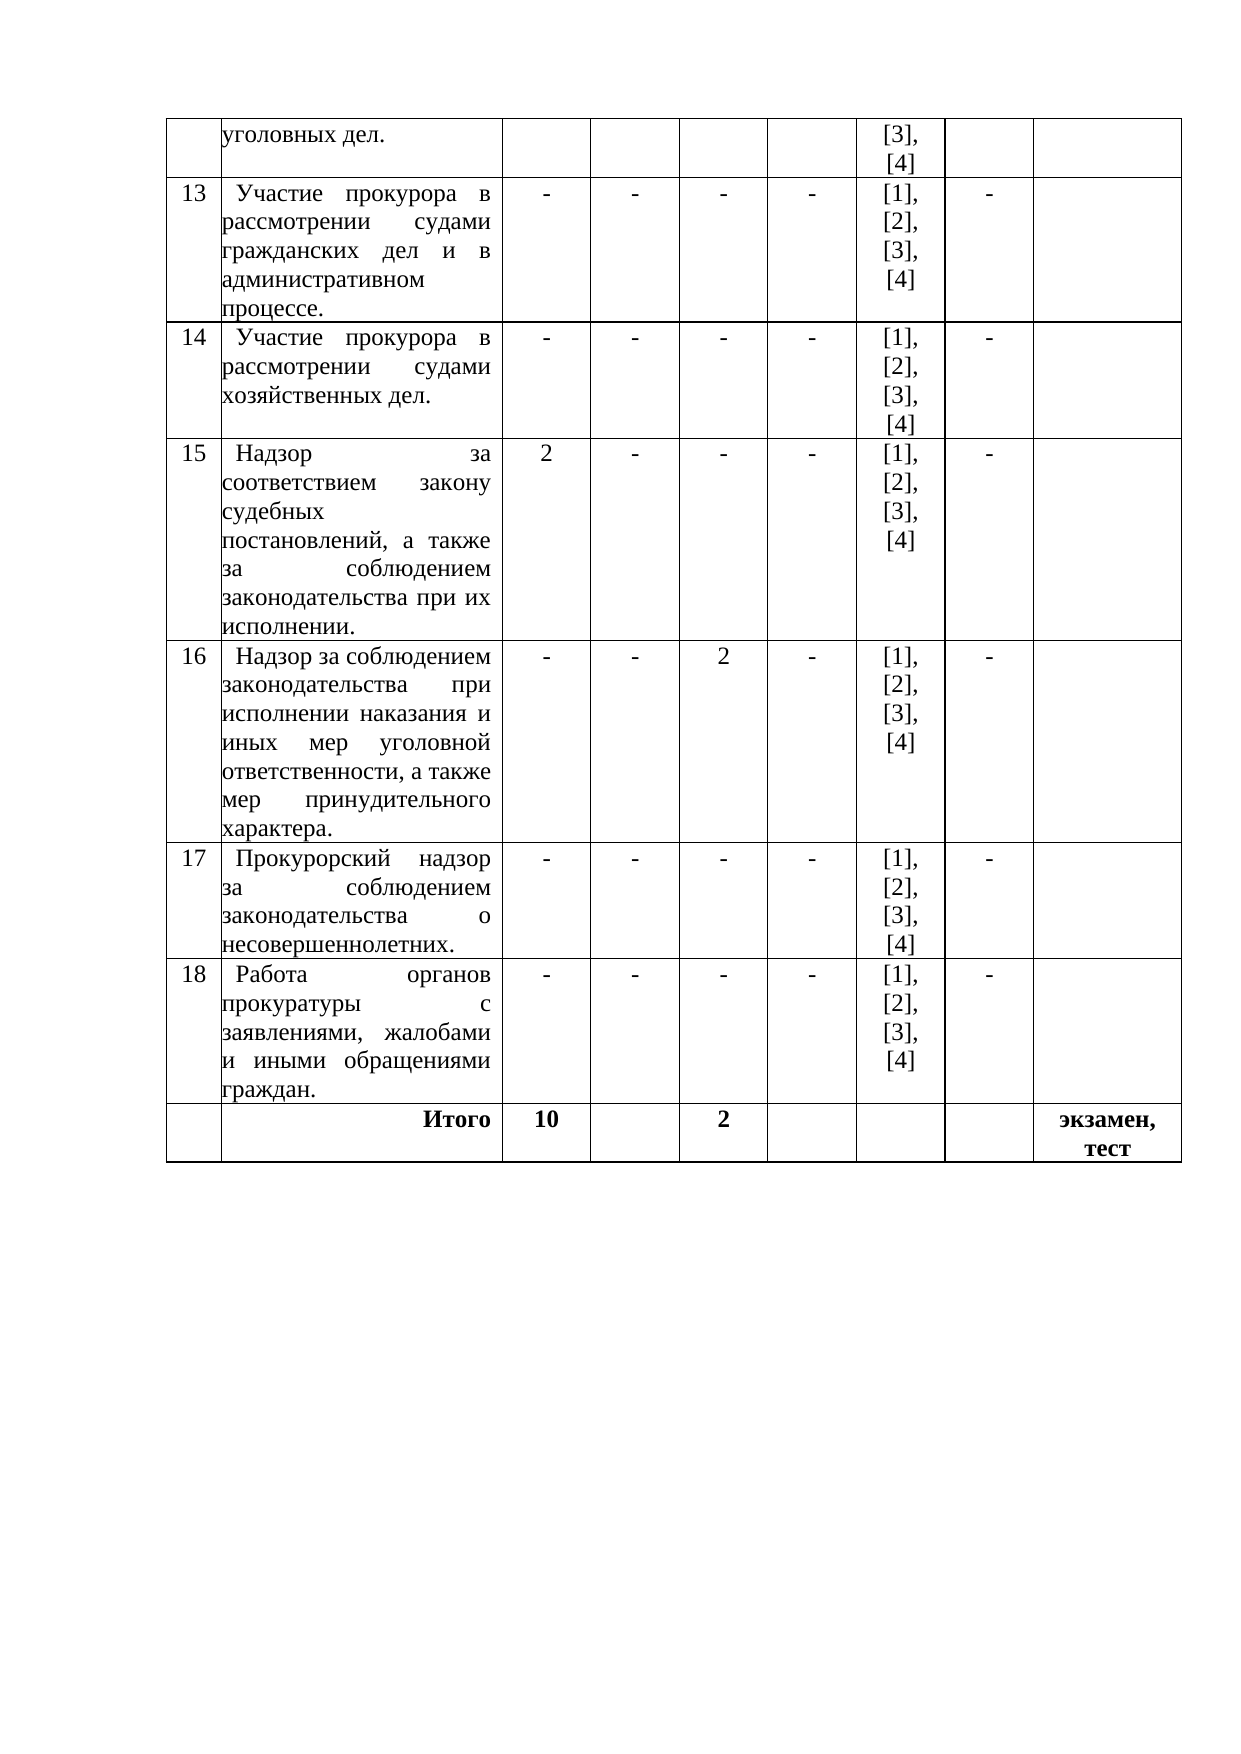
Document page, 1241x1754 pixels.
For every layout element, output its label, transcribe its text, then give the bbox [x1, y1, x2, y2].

table_cell Итого [222, 1104, 502, 1161]
table_cell 17 [167, 843, 221, 958]
table_cell - [680, 119, 767, 177]
table_cell - [946, 119, 1033, 177]
table_cell 18 [167, 959, 221, 1103]
table_cell экзамен, тест [1034, 1104, 1181, 1161]
table_cell - [768, 959, 856, 1103]
table_cell [1], [2], [3], [4] [857, 959, 944, 1103]
table_cell Прокурорский надзор за соблюдением законодательства о несовершеннолетних. [222, 843, 502, 958]
table_cell 2 [503, 439, 590, 640]
table_cell - [591, 641, 679, 842]
table_cell [1034, 439, 1181, 640]
table_cell [1], [2], [3], [4] [857, 641, 944, 842]
table_cell - [591, 119, 679, 177]
table_cell - [503, 843, 590, 958]
table_cell [1034, 641, 1181, 842]
table_cell - [768, 323, 856, 437]
table_cell [946, 1104, 1033, 1161]
table_cell - [503, 323, 590, 437]
table_cell - [503, 959, 590, 1103]
table_cell [1034, 959, 1181, 1103]
table_cell [1], [2], [3], [4] [857, 843, 944, 958]
table_cell - [591, 959, 679, 1103]
table_cell 16 [167, 641, 221, 842]
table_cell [222, 119, 502, 177]
table_cell - [503, 119, 590, 177]
table_cell [1034, 119, 1181, 177]
table_cell - [503, 641, 590, 842]
table_cell [1034, 843, 1181, 958]
table_cell 12 [167, 119, 221, 177]
table_cell 14 [167, 323, 221, 437]
table_cell - [591, 843, 679, 958]
table_cell - [768, 843, 856, 958]
table_cell - [946, 178, 1033, 321]
table_cell [167, 1104, 221, 1161]
table_cell - [680, 959, 767, 1103]
table_cell - [680, 843, 767, 958]
table_cell - [680, 178, 767, 321]
table_cell - [591, 323, 679, 437]
table_cell [1034, 323, 1181, 437]
table_cell - [591, 178, 679, 321]
table_cell - [946, 641, 1033, 842]
table_cell [591, 1104, 679, 1161]
table_cell - [768, 119, 856, 177]
table_cell 15 [167, 439, 221, 640]
table_cell [1], [2], [3], [4] [857, 323, 944, 437]
table_cell [768, 1104, 856, 1161]
table_cell [1], [2], [3], [4] [857, 439, 944, 640]
table_cell [1034, 178, 1181, 321]
table_cell Надзор за соответствием закону судебных постановлений, а также за соблюдением законодательства при их исполнении. [222, 439, 502, 640]
table_cell - [680, 439, 767, 640]
table_cell - [768, 178, 856, 321]
table_cell - [768, 439, 856, 640]
table_cell 2 [680, 1104, 767, 1161]
table_cell Участие прокурора в рассмотрении судами гражданских дел и в административном процессе. [222, 178, 502, 321]
table_cell [857, 1104, 944, 1161]
table_cell Надзор за соблюдением законодательства при исполнении наказания и иных мер уголовной ответственности, а также мер принудительного характера. [222, 641, 502, 842]
table_cell - [503, 178, 590, 321]
table_cell Участие прокурора в рассмотрении судами хозяйственных дел. [222, 323, 502, 437]
table_cell - [946, 439, 1033, 640]
table_cell - [680, 323, 767, 437]
table_cell 10 [503, 1104, 590, 1161]
table_cell [1], [2], [3], [4] [857, 178, 944, 321]
table_cell - [591, 439, 679, 640]
table_cell - [946, 959, 1033, 1103]
table_cell 13 [167, 178, 221, 321]
table_cell - [946, 323, 1033, 437]
table_cell [1], [2], [3], [4] [857, 119, 944, 177]
table_cell 2 [680, 641, 767, 842]
table_cell - [768, 641, 856, 842]
table_cell - [946, 843, 1033, 958]
table_cell Работа органов прокуратуры с заявлениями, жалобами и иными обращениями граждан. [222, 959, 502, 1103]
